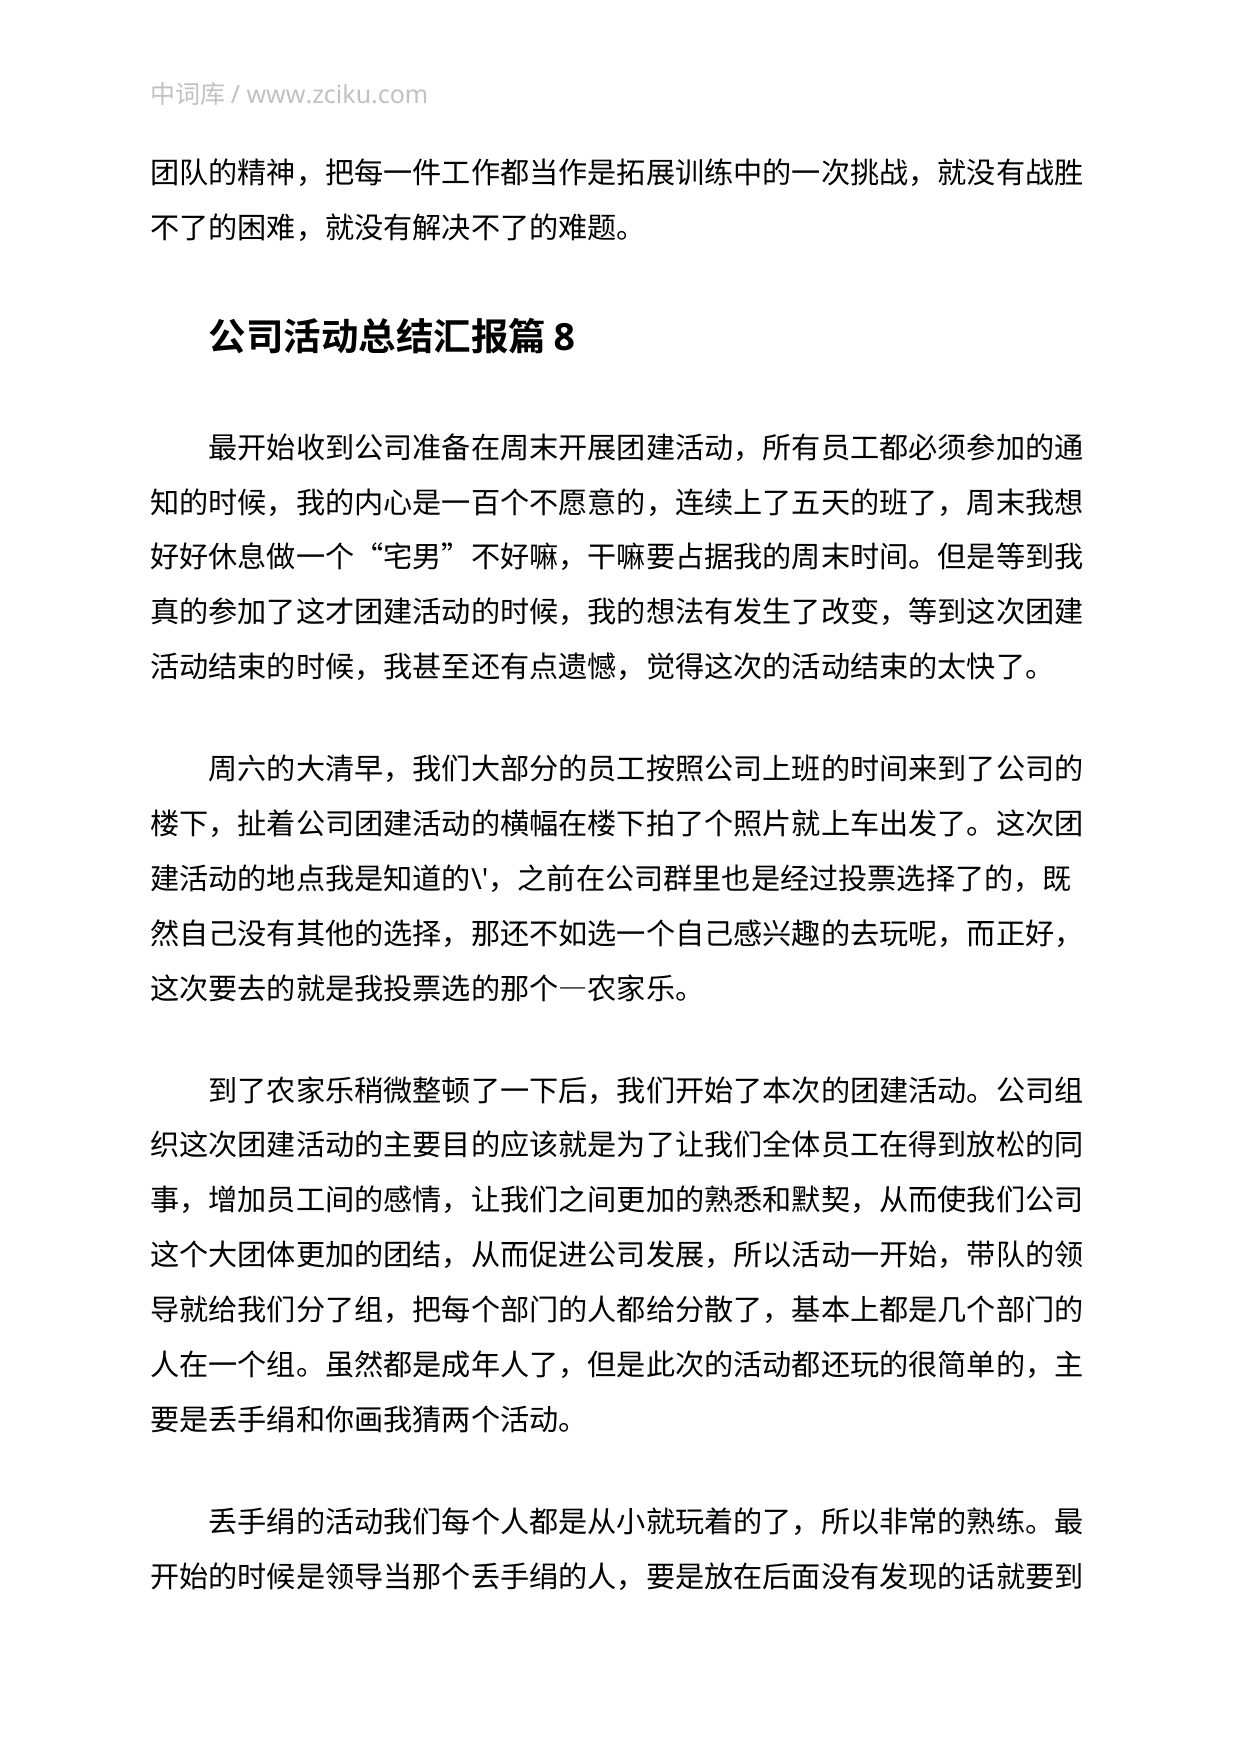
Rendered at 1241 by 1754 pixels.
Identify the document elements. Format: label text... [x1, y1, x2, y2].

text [150, 150, 1090, 247]
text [150, 1498, 1090, 1595]
text 到了农家乐稍微整顿了一下后，我们开始了本次的团建活动。公司组织这次团建活动的主要目的应该就是为了让我们全体员工在得到放松的同事，增加员工间的感情，让我们之间更加的熟悉和默契，从而使我们公司这个大团体更加的团结，从而促进公司发展，所以活动一开始，带队的领导就给我们分了组，把每个部门的人都给分散了，基本上都是几个部门的人在一个组。虽然都是成年人了，但是此次的活动都还玩的很简单的，主要是丢手绢和你画我猜两个活动。 [150, 1067, 1090, 1439]
text 周六的大清早，我们大部分的员工按照公司上班的时间来到了公司的楼下，扯着公司团建活动的横幅在楼下拍了个照片就上车出发了。这次团建活动的地点我是知道的\'，之前在公司群里也是经过投票选择了的，既然自己没有其他的选择，那还不如选一个自己感兴趣的去玩呢，而正好，这次要去的就是我投票选的那个—农家乐。 [150, 746, 1090, 1008]
text 最开始收到公司准备在周末开展团建活动，所有员工都必须参加的通知的时候，我的内心是一百个不愿意的，连续上了五天的班了，周末我想好好休息做一个“宅男”不好嘛，干嘛要占据我的周末时间。但是等到我真的参加了这才团建活动的时候，我的想法有发生了改变，等到这次团建活动结束的时候，我甚至还有点遗憾，觉得这次的活动结束的太快了。 [150, 424, 1090, 686]
text 公司活动总结汇报篇8 [150, 307, 1090, 361]
